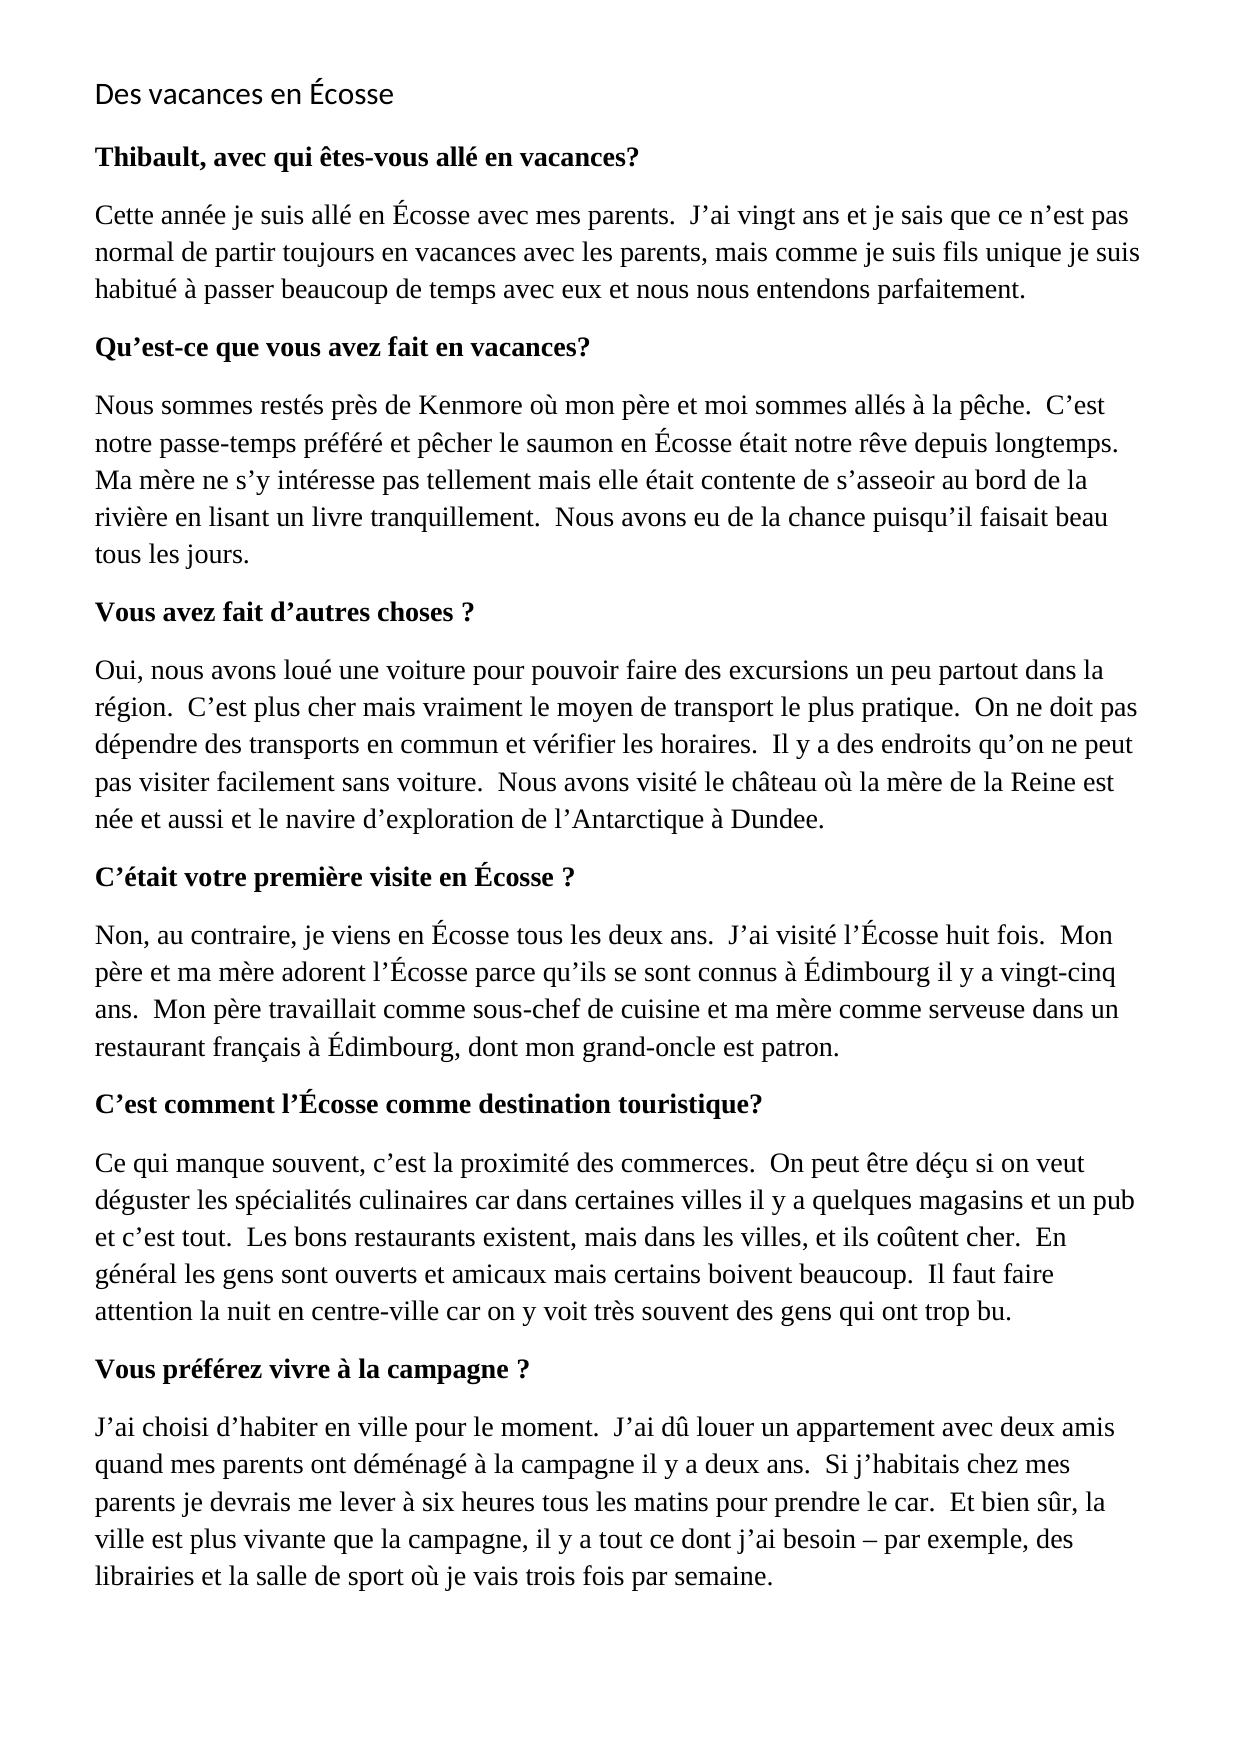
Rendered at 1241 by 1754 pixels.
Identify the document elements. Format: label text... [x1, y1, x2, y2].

text Vous préférez vivre à la campagne ? [94, 1352, 1146, 1385]
text Vous avez fait d’autres choses ? [94, 595, 1146, 628]
text Cette année je suis allé en Écosse avec mes parents. J’ai vingt ans et je sais que ce n’est pas normal de partir toujours en vacances avec les parents, mais comme je suis fils unique je suis habitué à passer beaucoup de temps avec eux et nous nous entendons parfaitement. [94, 198, 1146, 305]
text C’est comment l’Écosse comme destination touristique? [94, 1088, 1146, 1120]
text Oui, nous avons loué une voiture pour pouvoir faire des excursions un peu partout dans la région. C’est plus cher mais vraiment le moyen de transport le plus pratique. On ne doit pas dépendre des transports en commun et vérifier les horaires. Il y a des endroits qu’on ne peut pas visiter facilement sans voiture. Nous avons visité le château où la mère de la Reine est née et aussi et le navire d’exploration de l’Antarctique à Dundee. [94, 653, 1146, 834]
text Thibault, avec qui êtes-vous allé en vacances? [94, 140, 1146, 172]
text C’était votre première visite en Écosse ? [94, 860, 1146, 892]
text Non, au contraire, je viens en Écosse tous les deux ans. J’ai visité l’Écosse huit fois. Mon père et ma mère adorent l’Écosse parce qu’ils se sont connus à Édimbourg il y a vingt-cinq ans. Mon père travaillait comme sous-chef de cuisine et ma mère comme serveuse dans un restaurant français à Édimbourg, dont mon grand-oncle est patron. [94, 918, 1146, 1062]
text Ce qui manque souvent, c’est la proximité des commerces. On peut être déçu si on veut déguster les spécialités culinaires car dans certaines villes il y a quelques magasins et un pub et c’est tout. Les bons restaurants existent, mais dans les villes, et ils coûtent cher. En général les gens sont ouverts et amicaux mais certains boivent beaucoup. Il faut faire attention la nuit en centre-ville car on y voit très souvent des gens qui ont trop bu. [94, 1146, 1146, 1327]
text Qu’est-ce que vous avez fait en vacances? [94, 330, 1146, 363]
text Nous sommes restés près de Kenmore où mon père et moi sommes allés à la pêche. C’est notre passe-temps préféré et pêcher le saumon en Écosse était notre rêve depuis longtemps. Ma mère ne s’y intéresse pas tellement mais elle était contente de s’asseoir au bord de la rivière en lisant un livre tranquillement. Nous avons eu de la chance puisqu’il faisait beau tous les jours. [94, 388, 1146, 569]
text J’ai choisi d’habiter en ville pour le moment. J’ai dû louer un appartement avec deux amis quand mes parents ont déménagé à la campagne il y a deux ans. Si j’habitais chez mes parents je devrais me lever à six heures tous les matins pour prendre le car. Et bien sûr, la ville est plus vivante que la campagne, il y a tout ce dont j’ai besoin – par exemple, des librairies et la salle de sport où je vais trois fois par semaine. [94, 1410, 1146, 1592]
